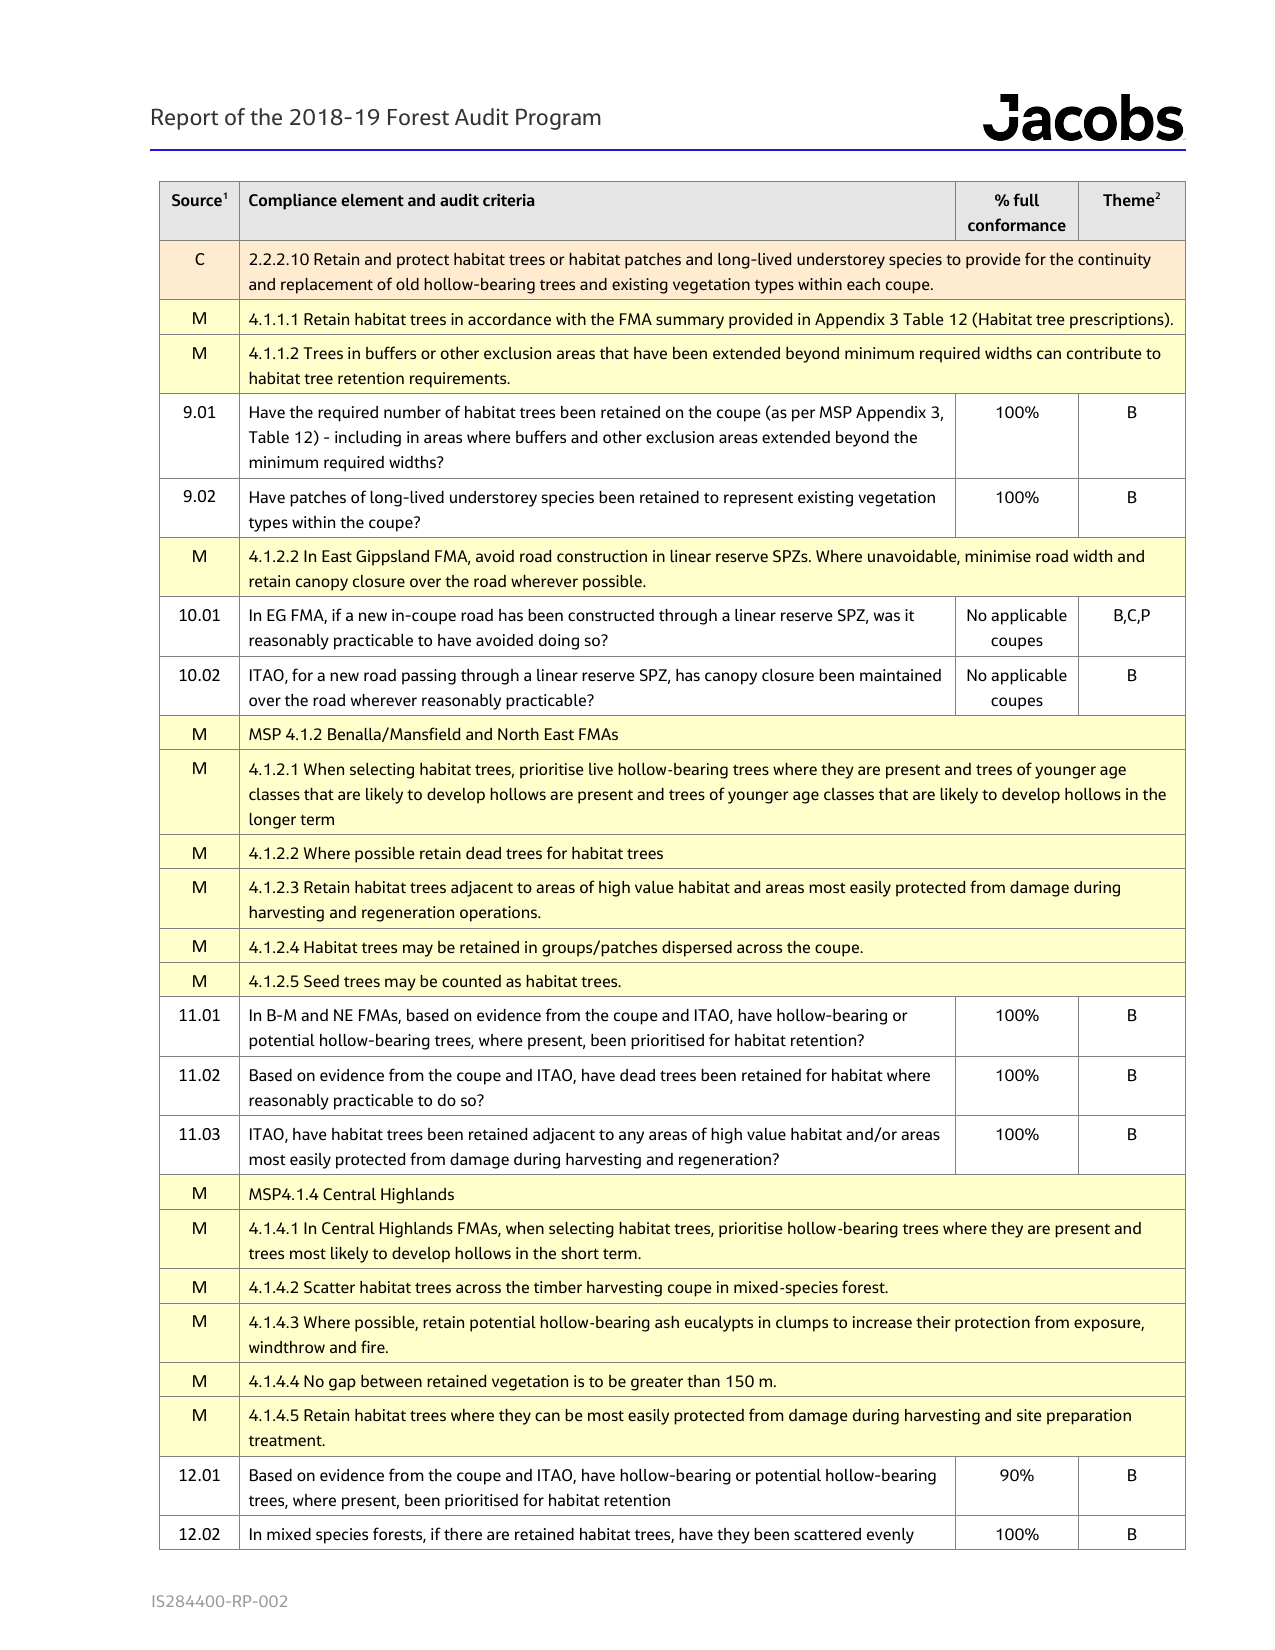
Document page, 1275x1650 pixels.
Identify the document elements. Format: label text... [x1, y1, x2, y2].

table_cell M [160, 1175, 239, 1209]
table_header % full conformance [956, 182, 1078, 240]
table_cell 4.1.4.2 Scatter habitat trees across the timber harvesting coupe in mixed‐species forest. [240, 1269, 1185, 1302]
table_cell B [1079, 479, 1185, 537]
table_cell B [1079, 657, 1185, 715]
table_cell M [160, 963, 239, 996]
table_cell B [1079, 1116, 1185, 1174]
table_cell M [160, 335, 239, 393]
table_cell 12.02 [160, 1516, 239, 1549]
table_cell 4.1.2.1 When selecting habitat trees, prioritise live hollow‐bearing trees where they are present and trees of younger age classes that are likely to develop hollows are present and trees of younger age classes that are likely to develop hollows in the longer term [240, 750, 1185, 834]
table_cell B [1079, 1457, 1185, 1515]
table_cell Have patches of long-lived understorey species been retained to represent existing vegetation types within the coupe? [240, 479, 955, 537]
table_header Theme2 [1079, 182, 1185, 240]
table_cell Based on evidence from the coupe and ITAO, have hollow-bearing or potential hollow-bearing trees, where present, been prioritised for habitat retention [240, 1457, 955, 1515]
table_cell ITAO, for a new road passing through a linear reserve SPZ, has canopy closure been maintained over the road wherever reasonably practicable? [240, 657, 955, 715]
table_cell Have the required number of habitat trees been retained on the coupe (as per MSP Appendix 3, Table 12) - including in areas where buffers and other exclusion areas extended beyond the minimum required widths? [240, 394, 955, 477]
table_cell 4.1.4.3 Where possible, retain potential hollow‐bearing ash eucalypts in clumps to increase their protection from exposure, windthrow and fire. [240, 1304, 1185, 1362]
table_cell 10.02 [160, 657, 239, 715]
table_cell 100% [956, 1116, 1078, 1174]
table_cell M [160, 1363, 239, 1396]
table_cell 9.02 [160, 479, 239, 537]
table_cell MSP4.1.4 Central Highlands [240, 1175, 1185, 1209]
table_cell 90% [956, 1457, 1078, 1515]
table_cell B [1079, 997, 1185, 1056]
table_cell M [160, 716, 239, 749]
table_cell 100% [956, 997, 1078, 1056]
table_cell 4.1.2.2 In East Gippsland FMA, avoid road construction in linear reserve SPZs. Where unavoidable, minimise road width and retain canopy closure over the road wherever possible. [240, 538, 1185, 596]
table_cell In B-M and NE FMAs, based on evidence from the coupe and ITAO, have hollow-bearing or potential hollow-bearing trees, where present, been prioritised for habitat retention? [240, 997, 955, 1056]
table_cell 4.1.2.2 Where possible retain dead trees for habitat trees [240, 835, 1185, 868]
table_cell 4.1.4.1 In Central Highlands FMAs, when selecting habitat trees, prioritise hollow‐bearing trees where they are present and trees most likely to develop hollows in the short term. [240, 1210, 1185, 1268]
table_cell Based on evidence from the coupe and ITAO, have dead trees been retained for habitat where reasonably practicable to do so? [240, 1057, 955, 1115]
table_cell M [160, 1397, 239, 1456]
table_header Compliance element and audit criteria [240, 182, 955, 240]
table_cell No applicable coupes [956, 657, 1078, 715]
table_cell 11.01 [160, 997, 239, 1056]
table_cell 2.2.2.10 Retain and protect habitat trees or habitat patches and long-lived understorey species to provide for the continuity and replacement of old hollow-bearing trees and existing vegetation types within each coupe. [240, 241, 1185, 299]
table_cell 10.01 [160, 597, 239, 656]
table_cell M [160, 1210, 239, 1268]
table_cell 100% [956, 394, 1078, 477]
table_cell M [160, 929, 239, 962]
table_cell 4.1.1.2 Trees in buffers or other exclusion areas that have been extended beyond minimum required widths can contribute to habitat tree retention requirements. [240, 335, 1185, 393]
table_cell 4.1.2.5 Seed trees may be counted as habitat trees. [240, 963, 1185, 996]
table_cell 100% [956, 1516, 1078, 1549]
table_cell M [160, 1304, 239, 1362]
table_cell 100% [956, 479, 1078, 537]
table_cell B [1079, 394, 1185, 477]
table_cell M [160, 538, 239, 596]
table_cell In mixed species forests, if there are retained habitat trees, have they been scattered evenly across the coupe? [240, 1516, 955, 1549]
table_cell No applicable coupes [956, 597, 1078, 656]
table_cell M [160, 835, 239, 868]
table_cell ITAO, have habitat trees been retained adjacent to any areas of high value habitat and/or areas most easily protected from damage during harvesting and regeneration? [240, 1116, 955, 1174]
table_cell 4.1.2.3 Retain habitat trees adjacent to areas of high value habitat and areas most easily protected from damage during harvesting and regeneration operations. [240, 869, 1185, 927]
table_cell 11.03 [160, 1116, 239, 1174]
table_header Source1 [160, 182, 239, 240]
table_cell B [1079, 1516, 1185, 1549]
table_cell 12.01 [160, 1457, 239, 1515]
table_cell C [160, 241, 239, 299]
table_cell M [160, 300, 239, 334]
table_cell 9.01 [160, 394, 239, 477]
table_cell MSP 4.1.2 Benalla/Mansfield and North East FMAs [240, 716, 1185, 749]
table_cell B [1079, 1057, 1185, 1115]
table_cell M [160, 869, 239, 927]
table_cell M [160, 1269, 239, 1302]
picture [983, 94, 1186, 141]
table_cell 11.02 [160, 1057, 239, 1115]
table_cell B,C,P [1079, 597, 1185, 656]
table_cell In EG FMA, if a new in-coupe road has been constructed through a linear reserve SPZ, was it reasonably practicable to have avoided doing so? [240, 597, 955, 656]
table_cell 100% [956, 1057, 1078, 1115]
table_cell 4.1.4.4 No gap between retained vegetation is to be greater than 150 m. [240, 1363, 1185, 1396]
table_cell 4.1.1.1 Retain habitat trees in accordance with the FMA summary provided in Appendix 3 Table 12 (Habitat tree prescriptions). [240, 300, 1185, 334]
table_cell M [160, 750, 239, 834]
table_cell 4.1.2.4 Habitat trees may be retained in groups/patches dispersed across the coupe. [240, 929, 1185, 962]
table_cell 4.1.4.5 Retain habitat trees where they can be most easily protected from damage during harvesting and site preparation treatment. [240, 1397, 1185, 1456]
